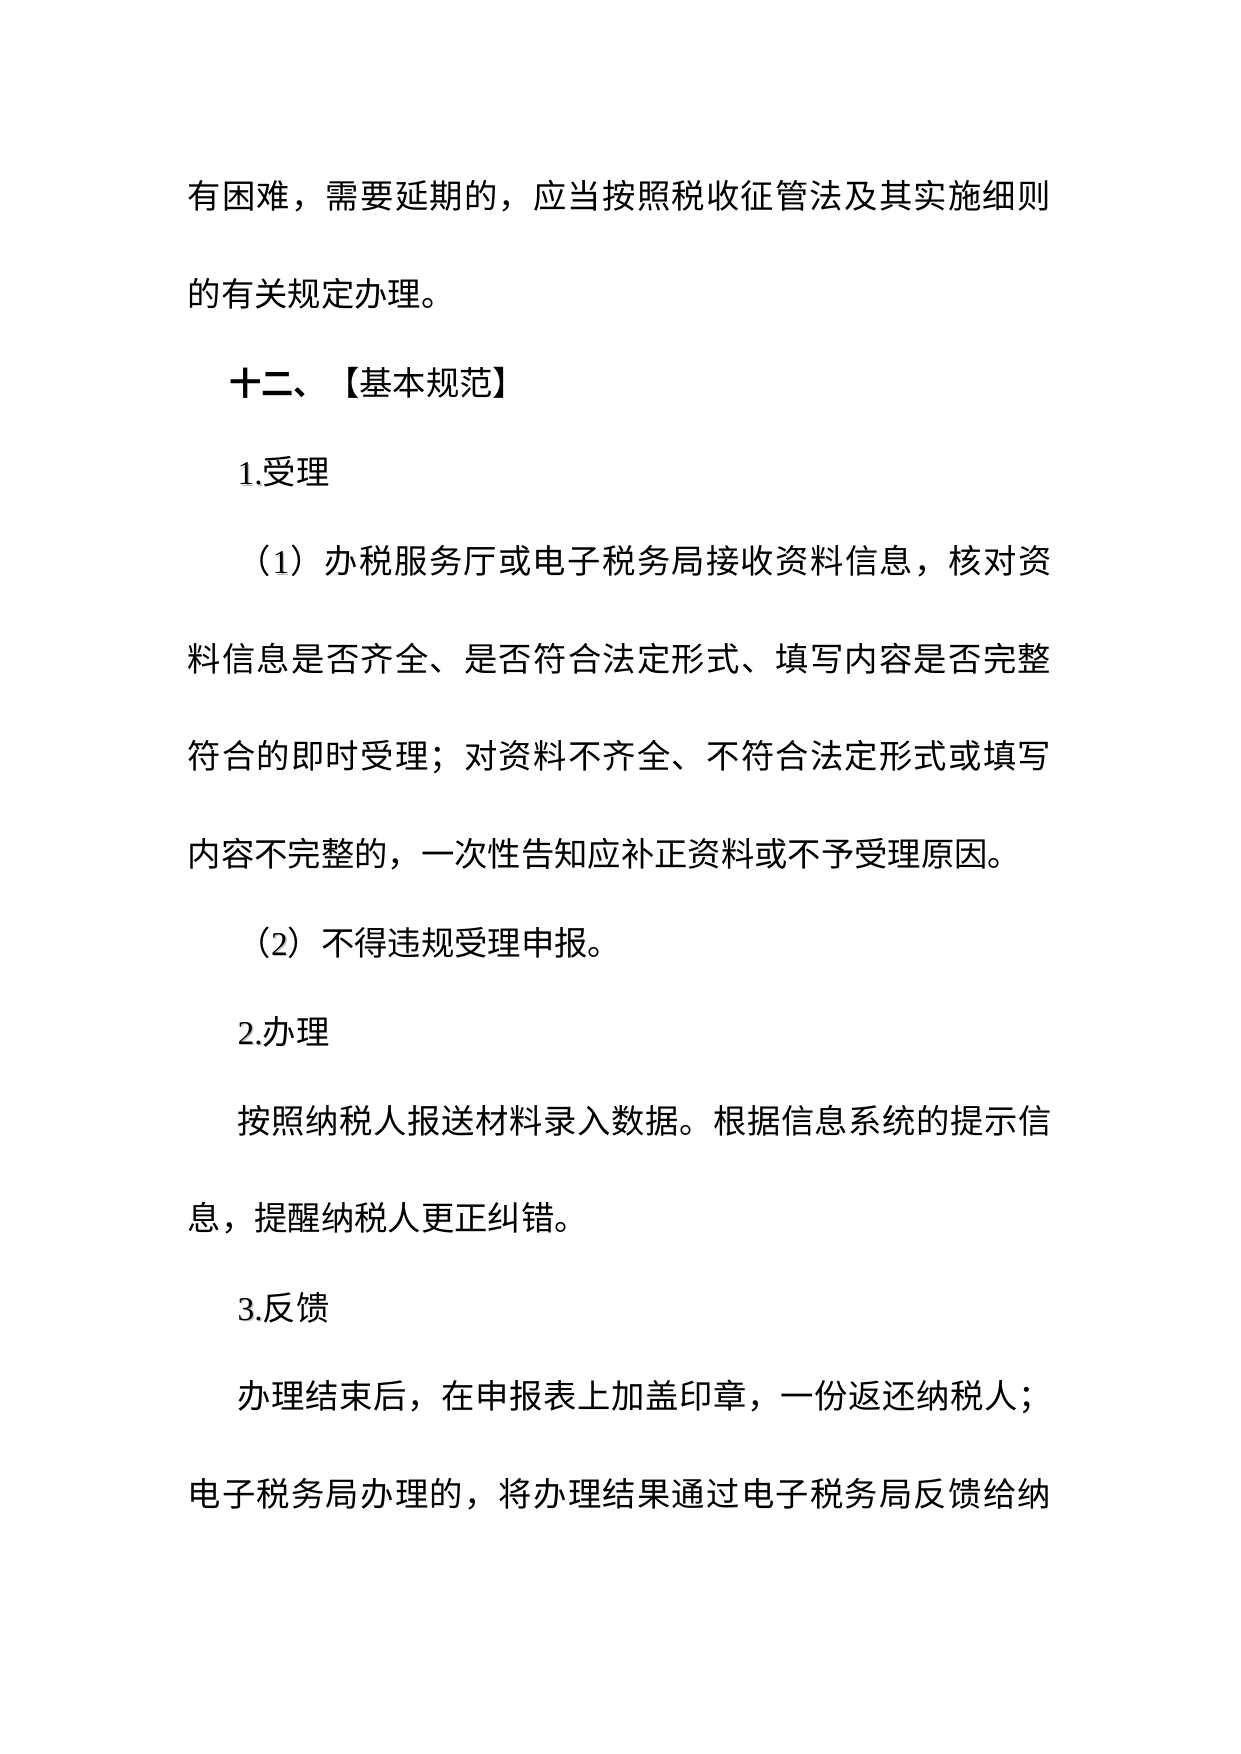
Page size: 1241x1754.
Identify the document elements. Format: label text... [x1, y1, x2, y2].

text 3.反馈 [187, 1273, 1053, 1338]
text 1.受理 [187, 438, 1053, 503]
list 【基本规范】 [187, 348, 1053, 413]
text （2）不得违规受理申报。 [187, 908, 1053, 973]
text 2.办理 [187, 997, 1053, 1062]
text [187, 162, 1053, 324]
text （1）办税服务厅或电子税务局接收资料信息，核对资料信息是否齐全、是否符合法定形式、填写内容是否完整，符合的即时受理；对资料不齐全、不符合法定形式或填写内容不完整的，一次性告知应补正资料或不予受理原因。 [187, 527, 1053, 884]
text 按照纳税人报送材料录入数据。根据信息系统的提示信息，提醒纳税人更正纠错。 [187, 1086, 1053, 1249]
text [187, 1362, 1053, 1524]
